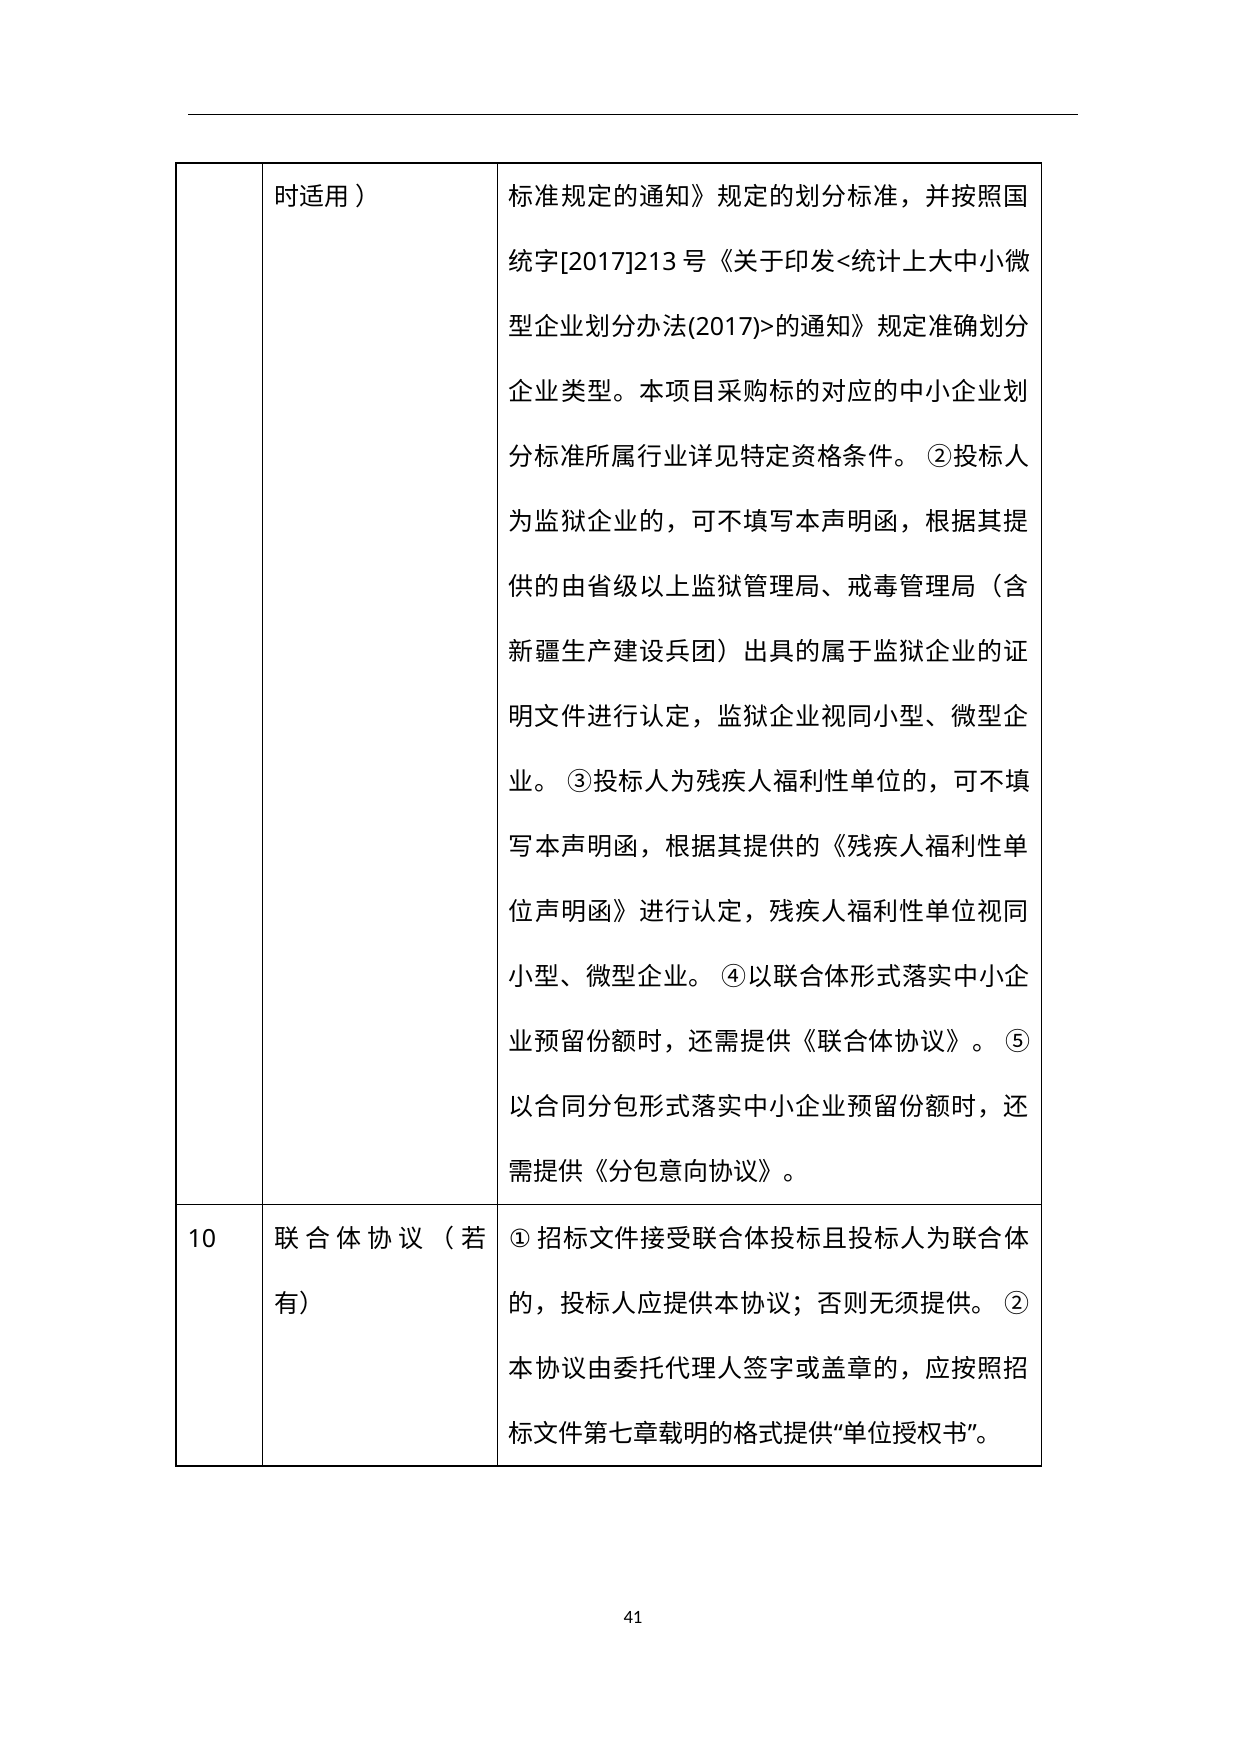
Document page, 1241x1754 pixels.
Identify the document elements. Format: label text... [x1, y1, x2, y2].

table_cell ①招标文件接受联合体投标且投标人为联合体的，投标人应提供本协议；否则无须提供。 ②本协议由委托代理人签字或盖章的，应按照招标文件第七章载明的格式提供“单位授权书”。 [498, 1205, 1041, 1465]
table_cell 10 [177, 1205, 262, 1465]
table_cell 9 [177, 164, 262, 1203]
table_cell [498, 164, 1041, 1203]
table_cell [263, 164, 497, 1203]
table_cell 联合体协议（若有） [263, 1205, 497, 1465]
